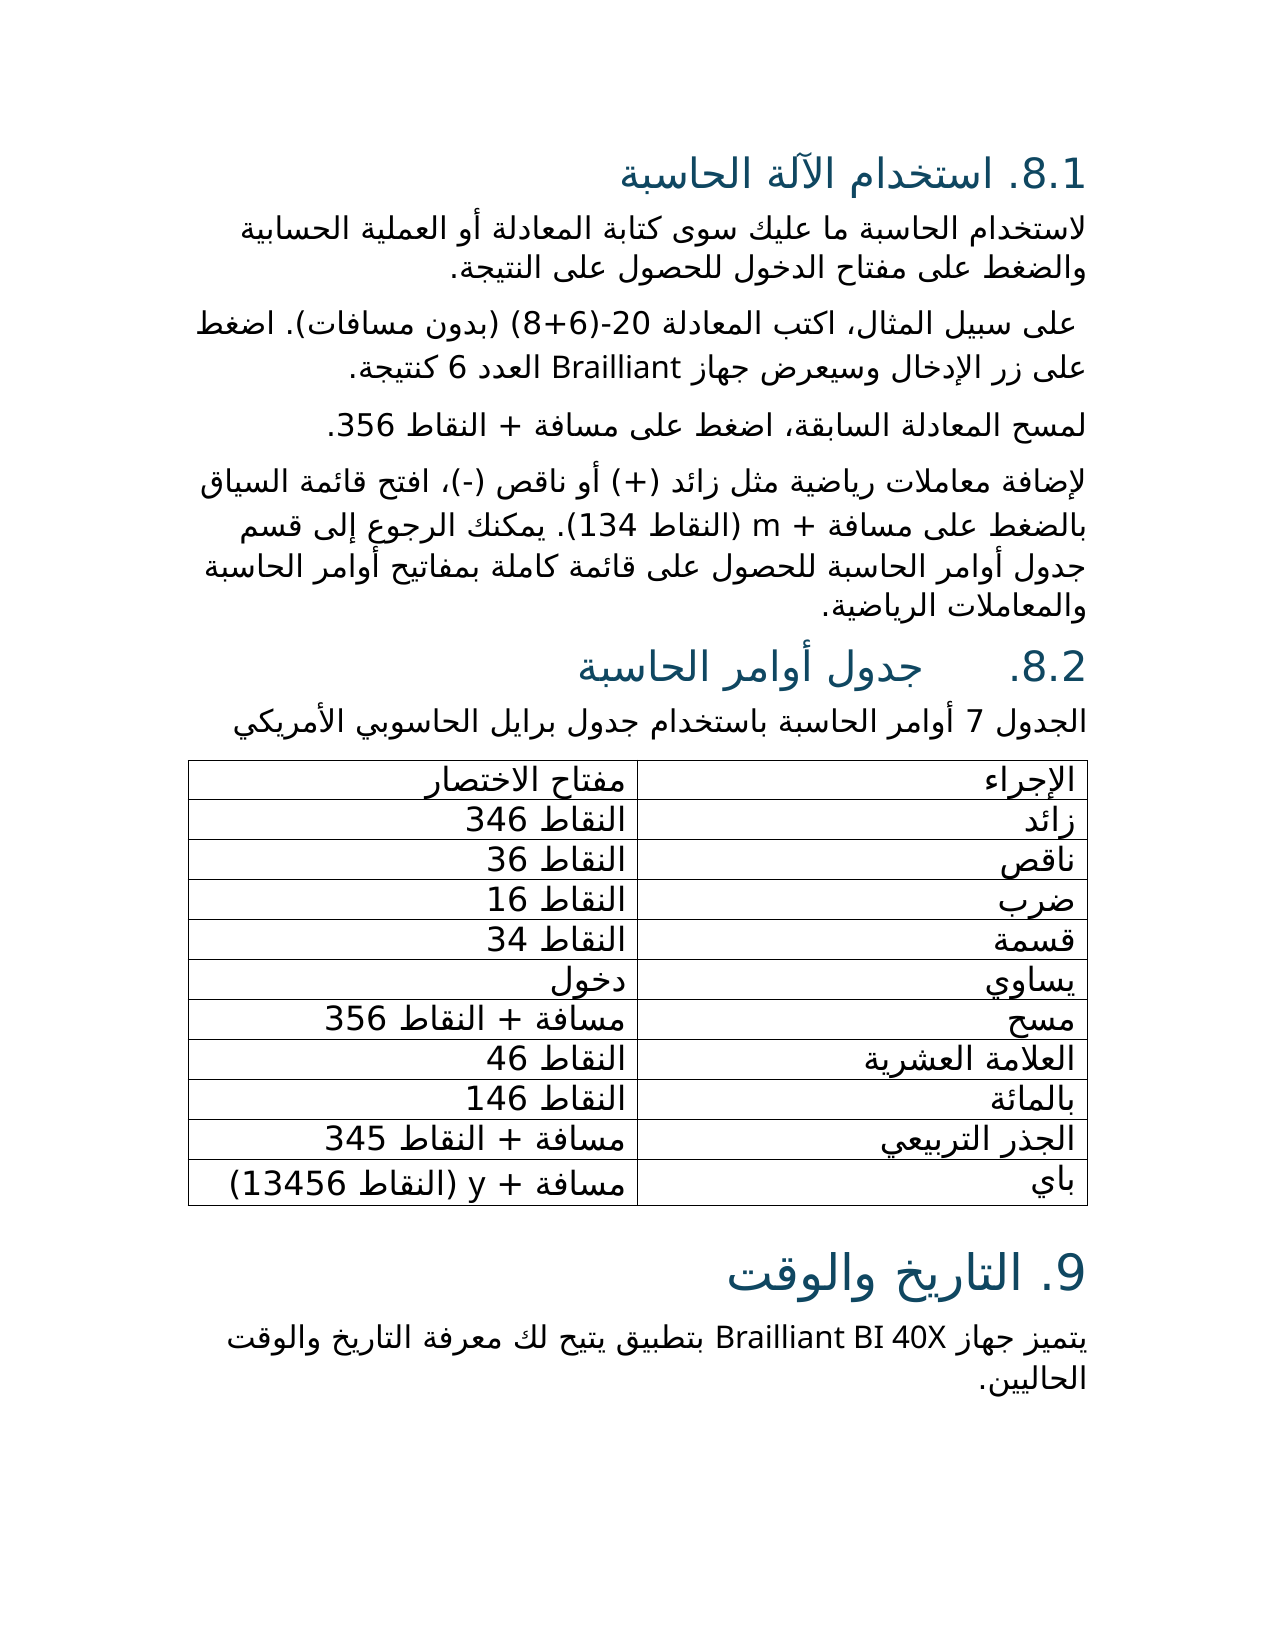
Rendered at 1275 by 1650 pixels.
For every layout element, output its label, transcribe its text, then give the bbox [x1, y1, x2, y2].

text لمسح المعادلة السابقة، اضغط على مسافة + النقاط 356. [187, 407, 1087, 444]
subtitle 9. التاريخ والوقت [187, 1243, 1087, 1302]
text لاستخدام الحاسبة ما عليك سوى كتابة المعادلة أو العملية الحسابية والضغط على مفتاح الدخول للحصول على النتيجة. [187, 211, 1087, 286]
table_header الإجراء [638, 761, 1087, 799]
table_cell يساوي [638, 960, 1087, 999]
table_cell مسافة + النقاط 356 [189, 1000, 637, 1039]
table_cell مسافة + y (النقاط 13456) [189, 1160, 637, 1205]
table_cell زائد [638, 800, 1087, 839]
table_cell دخول [189, 960, 637, 999]
table_cell مسافة + النقاط 345 [189, 1120, 637, 1158]
table_cell ضرب [638, 880, 1087, 919]
table_cell قسمة [638, 920, 1087, 959]
subtitle 8.1. استخدام الآلة الحاسبة [187, 150, 1087, 198]
table_cell بالمائة [638, 1080, 1087, 1118]
subtitle 8.2. جدول أوامر الحاسبة [187, 643, 1087, 691]
text يتميز جهاز Brailliant BI 40X بتطبيق يتيح لك معرفة التاريخ والوقت الحاليين. [187, 1314, 1087, 1396]
table_cell النقاط 34 [189, 920, 637, 959]
table_cell النقاط 36 [189, 840, 637, 879]
table_cell النقاط 16 [189, 880, 637, 919]
table_cell النقاط 346 [189, 800, 637, 839]
text لإضافة معاملات رياضية مثل زائد (+) أو ناقص (-)، افتح قائمة السياق بالضغط على مسافة + m (النقاط 134). يمكنك الرجوع إلى قسم جدول أوامر الحاسبة للحصول على قائمة كاملة بمفاتيح أوامر الحاسبة والمعاملات الرياضية. [187, 463, 1087, 623]
table_cell ناقص [638, 840, 1087, 879]
table_cell باي [638, 1160, 1087, 1205]
table_cell العلامة العشرية [638, 1040, 1087, 1079]
text الجدول 7 أوامر الحاسبة باستخدام جدول برايل الحاسوبي الأمريكي [187, 704, 1087, 740]
table_cell مسح [638, 1000, 1087, 1039]
text على سبيل المثال، اكتب المعادلة 20-(6+8) (بدون مسافات). اضغط على زر الإدخال وسيعرض جهاز Brailliant العدد 6 كنتيجة. [187, 306, 1087, 387]
table_cell الجذر التربيعي [638, 1120, 1087, 1158]
table_cell النقاط 146 [189, 1080, 637, 1118]
table_cell النقاط 46 [189, 1040, 637, 1079]
table_header مفتاح الاختصار [189, 761, 637, 799]
